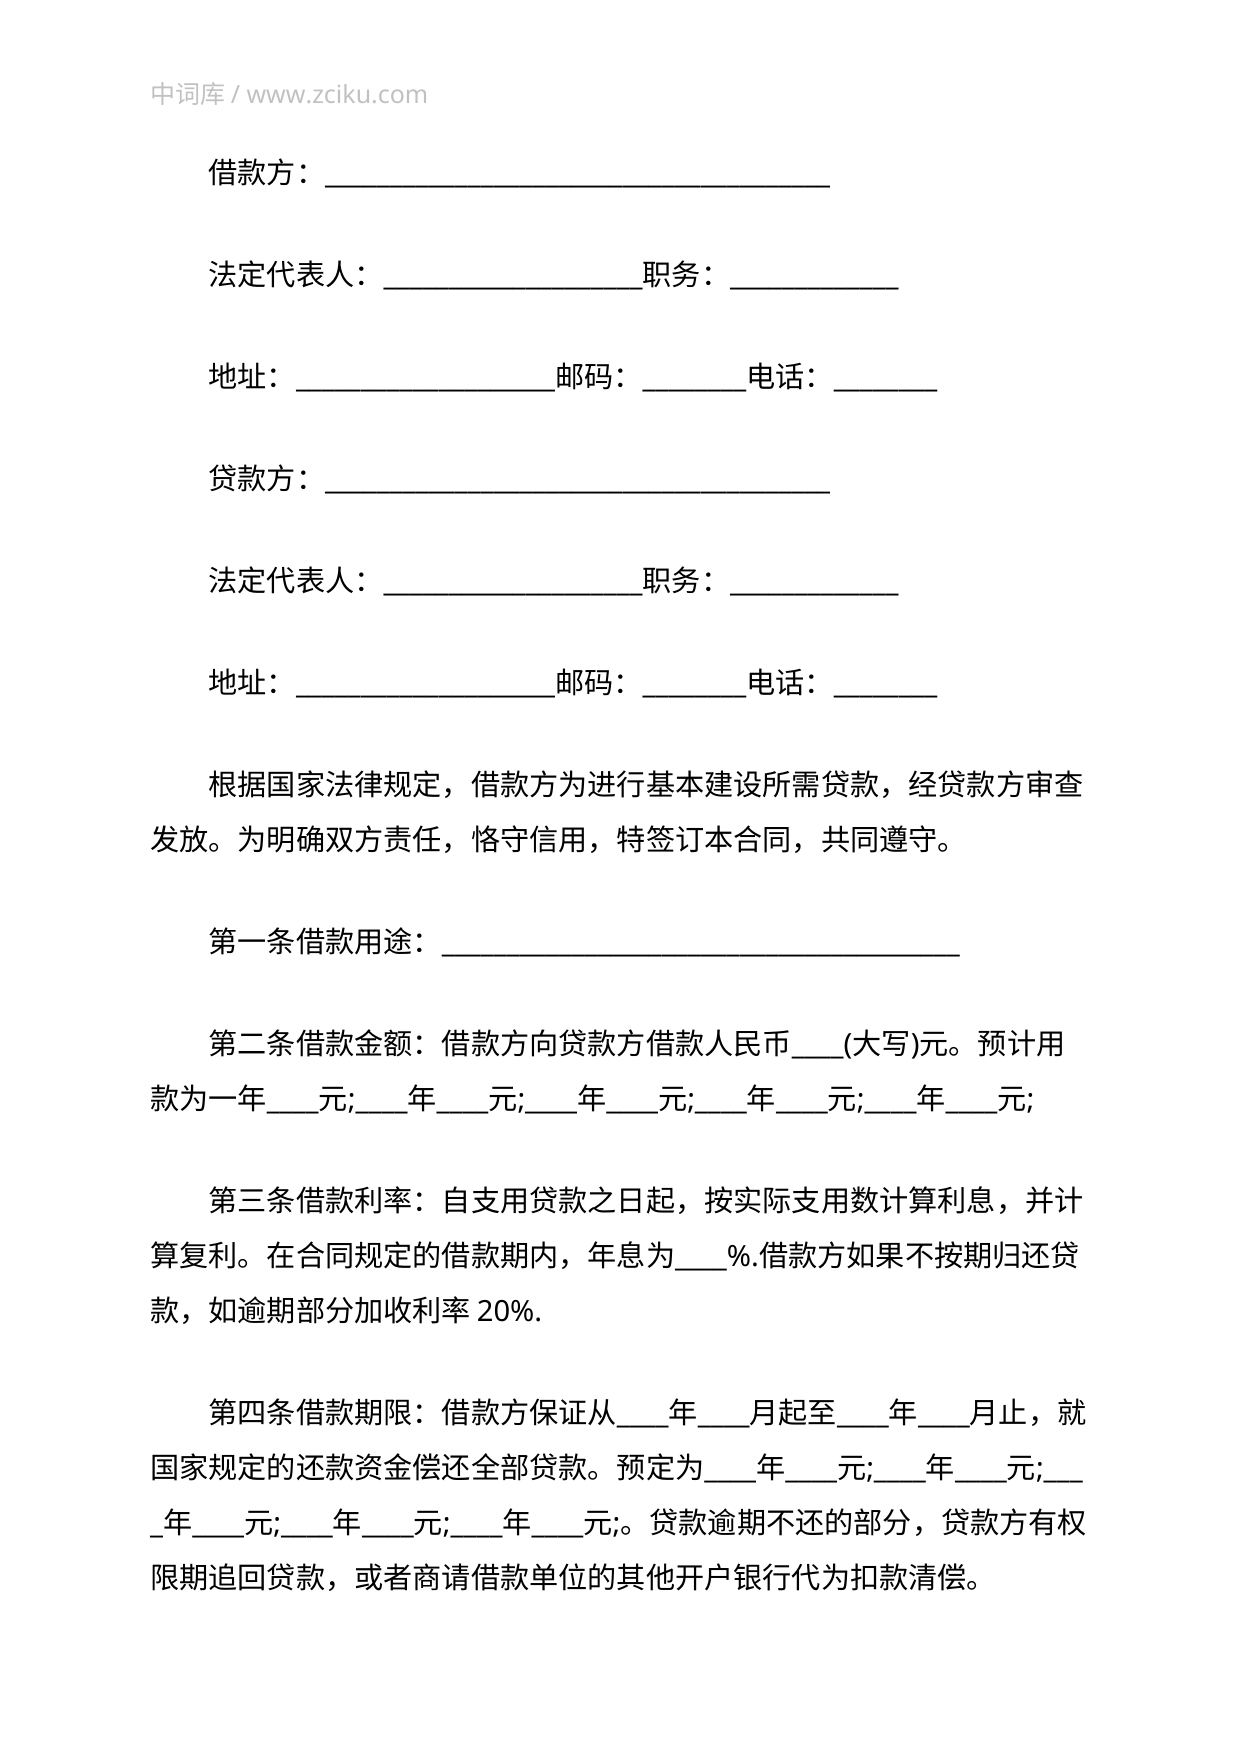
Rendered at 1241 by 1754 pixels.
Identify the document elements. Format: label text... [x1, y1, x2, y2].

text 法定代表人：____________________职务：_____________ [150, 252, 1090, 294]
text 第二条借款金额：借款方向贷款方借款人民币____(大写)元。预计用款为一年____元;____年____元;____年____元;____年____元;____年____元; [150, 1021, 1090, 1118]
text 贷款方：_______________________________________ [150, 456, 1090, 498]
text 法定代表人：____________________职务：_____________ [150, 558, 1090, 600]
text 第四条借款期限：借款方保证从____年____月起至____年____月止，就国家规定的还款资金偿还全部贷款。预定为____年____元;____年____元;____年____元;____年____元;____年____元;。贷款逾期不还的部分，贷款方有权限期追回贷款，或者商请借款单位的其他开户银行代为扣款清偿。 [150, 1389, 1090, 1597]
text 根据国家法律规定，借款方为进行基本建设所需贷款，经贷款方审查发放。为明确双方责任，恪守信用，特签订本合同，共同遵守。 [150, 762, 1090, 859]
text 第三条借款利率：自支用贷款之日起，按实际支用数计算利息，并计算复利。在合同规定的借款期内，年息为____%.借款方如果不按期归还贷款，如逾期部分加收利率20%. [150, 1177, 1090, 1330]
text 地址：____________________邮码：________电话：________ [150, 660, 1090, 702]
text 借款方：_______________________________________ [150, 150, 1090, 192]
text 地址：____________________邮码：________电话：________ [150, 354, 1090, 396]
text 第一条借款用途：________________________________________ [150, 918, 1090, 961]
